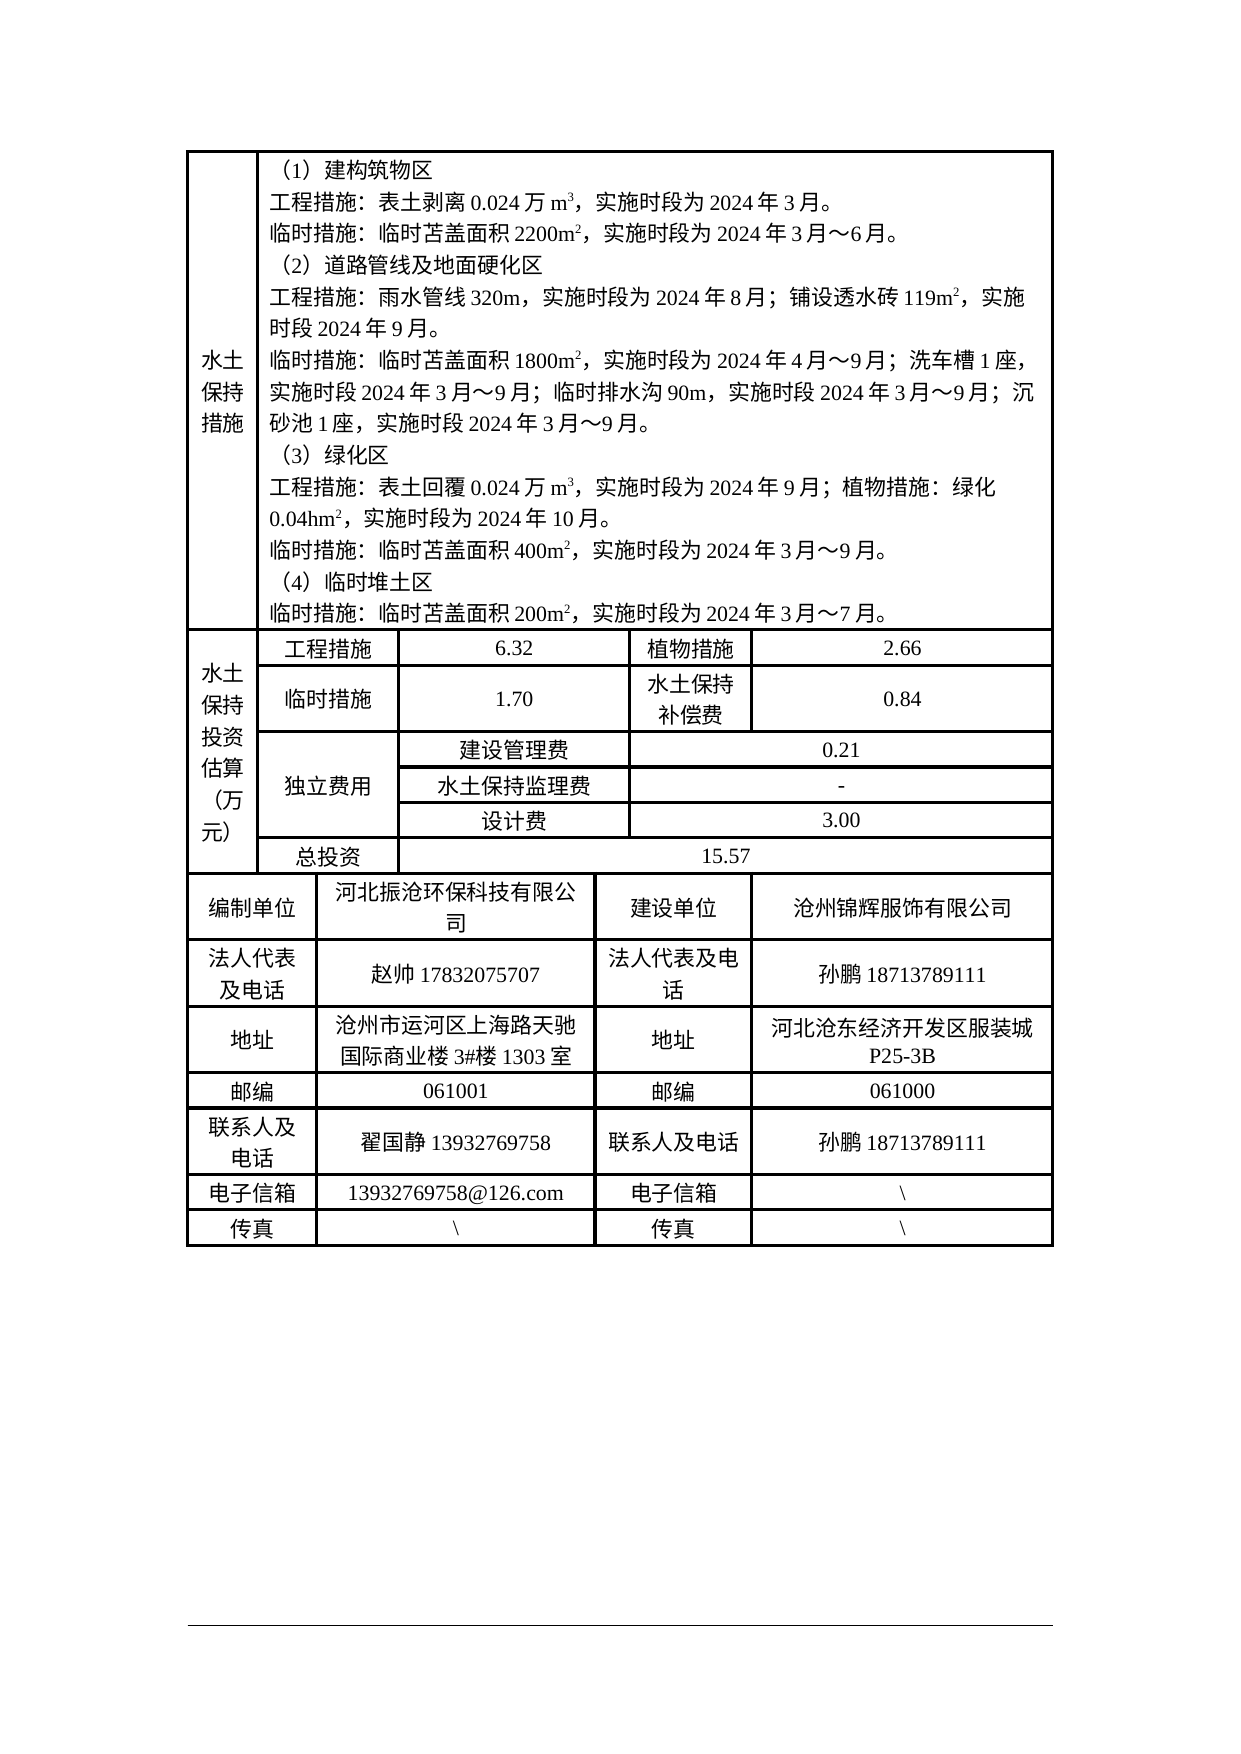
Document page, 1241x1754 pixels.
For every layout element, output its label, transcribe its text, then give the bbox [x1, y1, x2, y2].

table_cell 0.84 [753, 667, 1051, 730]
table_cell 电子信箱 [189, 1176, 315, 1208]
table_cell 翟国静13932769758 [318, 1110, 593, 1173]
table_cell 061001 [318, 1074, 593, 1106]
table_cell 联系人及电话 [189, 1110, 315, 1173]
table_cell 地址 [189, 1008, 315, 1071]
table_cell 独立费用 [259, 733, 397, 836]
table_header （1）建构筑物区 工程措施：表土剥离0.024万m3，实施时段为2024年3月。 临时措施：临时苫盖面积2200m2，实施时段为2024年3月～6月。 （2）道路管线及地面硬化区 工程措施：雨水管线320m，实施时段为2024年8月；铺设透水砖119m2，实施时段2024年9月。 临时措施：临时苫盖面积1800m2，实施时段为2024年4月～9月；洗车槽1座，实施时段2024年3月～9月；临时排水沟90m，实施时段2024年3月～9月；沉砂池1座，实施时段2024年3月～9月。 （3）绿化区 工程措施：表土回覆0.024万m3，实施时段为2024年9月；植物措施：绿化0.04hm2，实施时段为2024年10月。 临时措施：临时苫盖面积400m2，实施时段为2024年3月～9月。 （4）临时堆土区 临时措施：临时苫盖面积200m2，实施时段为2024年3月～7月。 [259, 153, 1051, 628]
table_cell 植物措施 [631, 631, 750, 663]
table_cell 1.70 [400, 667, 628, 730]
table_cell 15.57 [400, 839, 1051, 872]
table_cell 地址 [597, 1008, 750, 1071]
table_cell \ [753, 1211, 1051, 1244]
table_cell 沧州锦辉服饰有限公司 [753, 875, 1051, 938]
table_cell 建设单位 [597, 875, 750, 938]
table_cell 河北振沧环保科技有限公司 [318, 875, 593, 938]
table_cell 法人代表及电话 [597, 941, 750, 1004]
table_cell 水土保持投资估算（万元） [189, 631, 256, 872]
table_cell 传真 [189, 1211, 315, 1244]
table_cell 13932769758@126.com [318, 1176, 593, 1208]
table_cell 邮编 [189, 1074, 315, 1106]
table_cell 3.00 [631, 804, 1051, 836]
table_cell 总投资 [259, 839, 397, 872]
table_cell \ [318, 1211, 593, 1244]
table_cell 061000 [753, 1074, 1051, 1106]
table_cell 编制单位 [189, 875, 315, 938]
table_cell 临时措施 [259, 667, 397, 730]
table_cell 孙鹏18713789111 [753, 1110, 1051, 1173]
table_cell 沧州市运河区上海路天驰国际商业楼3#楼1303室 [318, 1008, 593, 1071]
table_cell 0.21 [631, 733, 1051, 765]
table_cell 法人代表及电话 [189, 941, 315, 1004]
table_cell 赵帅17832075707 [318, 941, 593, 1004]
table_cell 水土保持补偿费 [631, 667, 750, 730]
table_cell 工程措施 [259, 631, 397, 663]
table_cell 孙鹏18713789111 [753, 941, 1051, 1004]
table_cell - [631, 769, 1051, 801]
table_cell 电子信箱 [597, 1176, 750, 1208]
table_cell 6.32 [400, 631, 628, 663]
table_cell 邮编 [597, 1074, 750, 1106]
table_cell \ [753, 1176, 1051, 1208]
table_cell 建设管理费 [400, 733, 628, 765]
table_cell 传真 [597, 1211, 750, 1244]
table_cell 河北沧东经济开发区服装城P25-3B [753, 1008, 1051, 1071]
table_cell 水土保持监理费 [400, 769, 628, 801]
table_cell 2.66 [753, 631, 1051, 663]
table_header 水土保持措施 [189, 153, 256, 628]
table_cell 设计费 [400, 804, 628, 836]
table_cell 联系人及电话 [597, 1110, 750, 1173]
